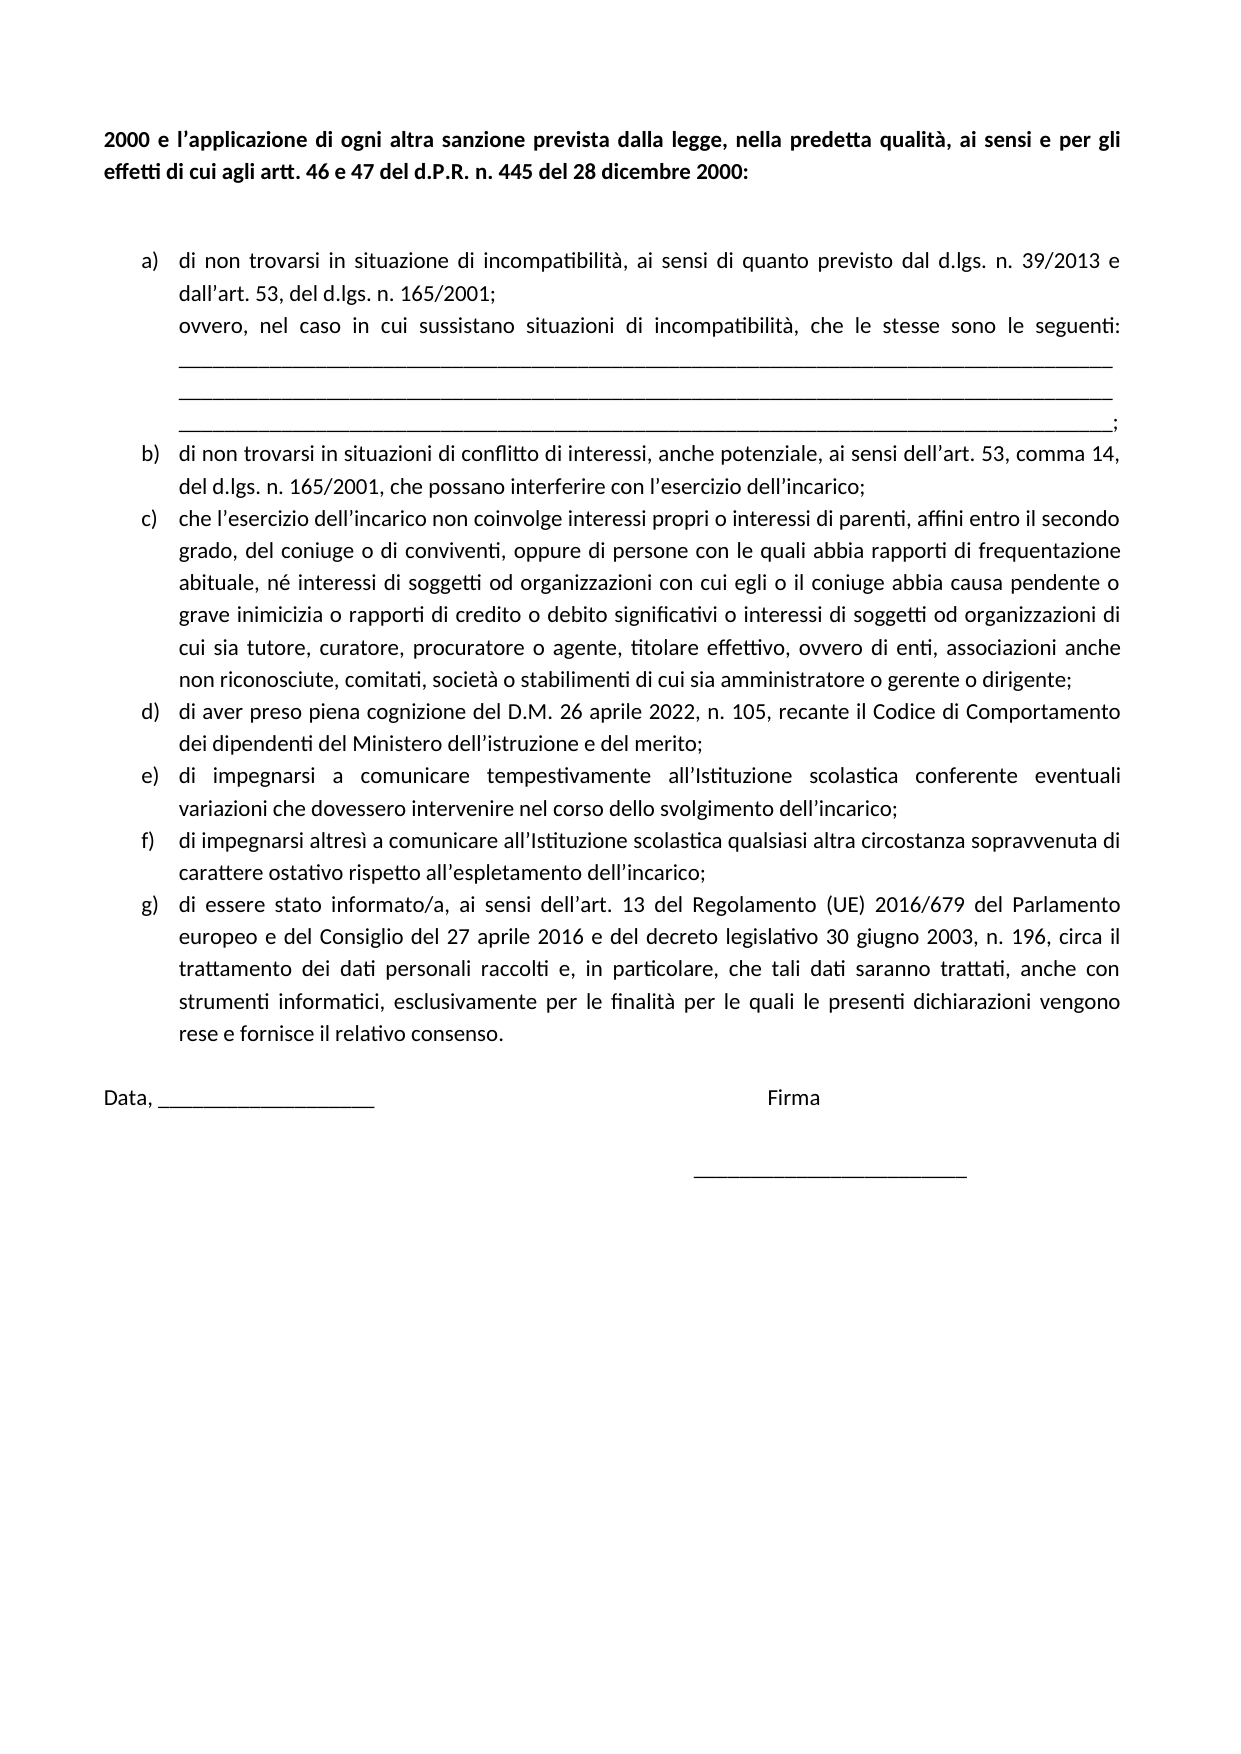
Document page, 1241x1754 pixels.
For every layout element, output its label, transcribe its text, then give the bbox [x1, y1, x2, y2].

list di essere stato informato/a, ai sensi dell’art. 13 del Regolamento (UE) 2016/679 del Parlamento europeo e del Consiglio del 27 aprile 2016 e del decreto legislativo 30 giugno 2003, n. 196, circa il trattamento dei dati personali raccolti e, in particolare, che tali dati saranno trattati, anche con strumenti informatici, esclusivamente per le finalità per le quali le presenti dichiarazioni vengono rese e fornisce il relativo consenso. [141, 890, 1122, 1047]
list di aver preso piena cognizione del D.M. 26 aprile 2022, n. 105, recante il Codice di Comportamento dei dipendenti del Ministero dell’istruzione e del merito; [141, 697, 1122, 757]
text ________________________ [103, 1153, 1122, 1181]
text ovvero, nel caso in cui sussistano situazioni di incompatibilità, che le stesse sono le seguenti: ______________________________________________________________________________________________________________________________________________________________________________________________________________________________________________________; [178, 311, 1122, 435]
list di non trovarsi in situazioni di conflitto di interessi, anche potenziale, ai sensi dell’art. 53, comma 14, del d.lgs. n. 165/2001, che possano interferire con l’esercizio dell’incarico; [141, 439, 1122, 500]
list di non trovarsi in situazione di incompatibilità, ai sensi di quanto previsto dal d.lgs. n. 39/2013 e dall’art. 53, del d.lgs. n. 165/2001; [141, 246, 1122, 307]
list di impegnarsi a comunicare tempestivamente all’Istituzione scolastica conferente eventuali variazioni che dovessero intervenire nel corso dello svolgimento dell’incarico; [141, 761, 1122, 822]
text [103, 125, 1122, 185]
list di impegnarsi altresì a comunicare all’Istituzione scolastica qualsiasi altra circostanza sopravvenuta di carattere ostativo rispetto all’espletamento dell’incarico; [141, 826, 1122, 886]
list che l’esercizio dell’incarico non coinvolge interessi propri o interessi di parenti, affini entro il secondo grado, del coniuge o di conviventi, oppure di persone con le quali abbia rapporti di frequentazione abituale, né interessi di soggetti od organizzazioni con cui egli o il coniuge abbia causa pendente o grave inimicizia o rapporti di credito o debito significativi o interessi di soggetti od organizzazioni di cui sia tutore, curatore, procuratore o agente, titolare effettivo, ovvero di enti, associazioni anche non riconosciute, comitati, società o stabilimenti di cui sia amministratore o gerente o dirigente; [141, 504, 1122, 693]
text Data, ___________________ Firma [103, 1083, 1122, 1111]
